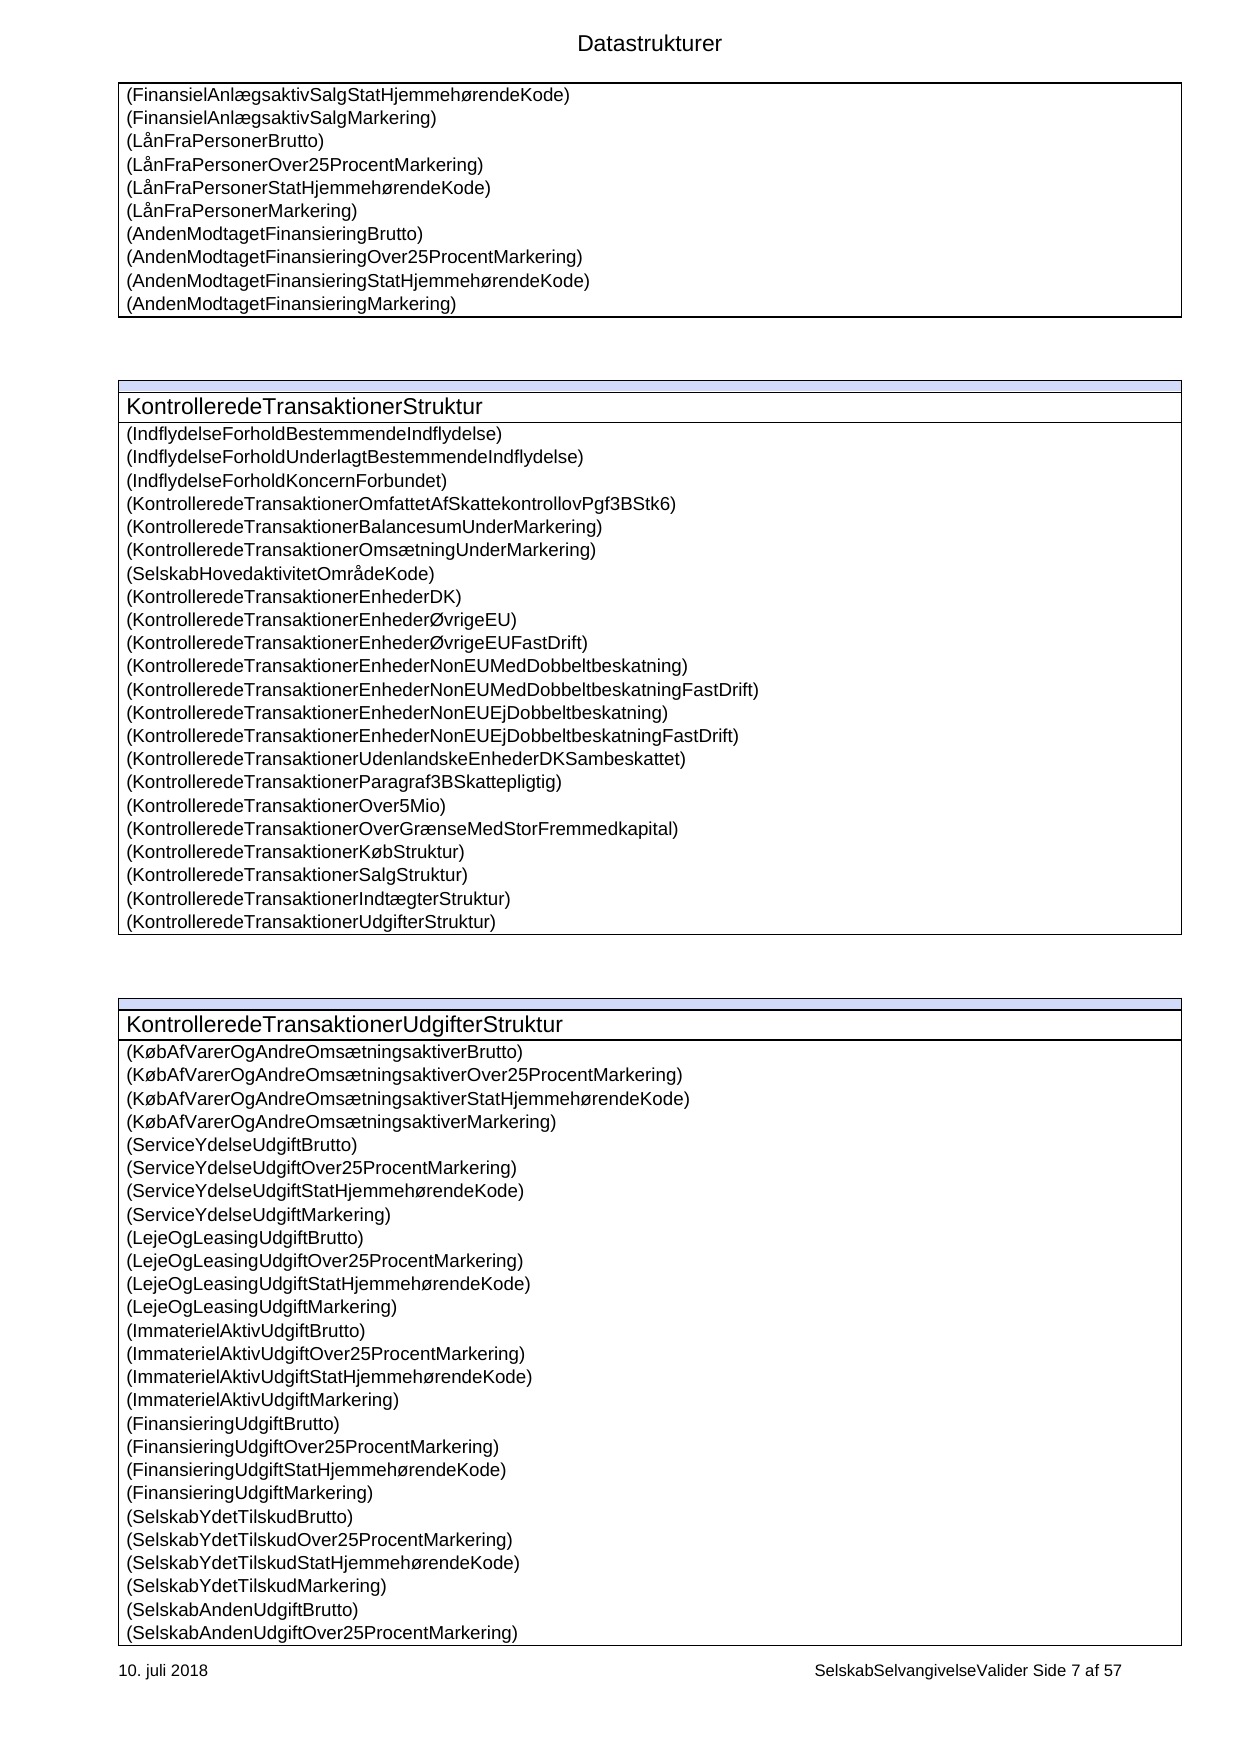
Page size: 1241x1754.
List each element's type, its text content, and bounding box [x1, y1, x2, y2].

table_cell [119, 1041, 1181, 1645]
table_header [119, 999, 1181, 1009]
table_cell KontrolleredeTransaktionerStruktur [119, 393, 1181, 421]
table_header [119, 381, 1181, 391]
table_cell KontrolleredeTransaktionerUdgifterStruktur [119, 1011, 1181, 1039]
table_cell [119, 84, 1181, 316]
table_cell (IndflydelseForholdBestemmendeIndflydelse) (IndflydelseForholdUnderlagtBestemmendeIndflydelse) (IndflydelseForholdKoncernForbundet) (KontrolleredeTransaktionerOmfattetAfSkattekontrollovPgf3BStk6) (KontrolleredeTransaktionerBalancesumUnderMarkering) (KontrolleredeTransaktionerOmsætningUnderMarkering) (SelskabHovedaktivitetOmrådeKode) (KontrolleredeTransaktionerEnhederDK) (KontrolleredeTransaktionerEnhederØvrigeEU) (KontrolleredeTransaktionerEnhederØvrigeEUFastDrift) (KontrolleredeTransaktionerEnhederNonEUMedDobbeltbeskatning) (KontrolleredeTransaktionerEnhederNonEUMedDobbeltbeskatningFastDrift) (KontrolleredeTransaktionerEnhederNonEUEjDobbeltbeskatning) (KontrolleredeTransaktionerEnhederNonEUEjDobbeltbeskatningFastDrift) (KontrolleredeTransaktionerUdenlandskeEnhederDKSambeskattet) (KontrolleredeTransaktionerParagraf3BSkattepligtig) (KontrolleredeTransaktionerOver5Mio) (KontrolleredeTransaktionerOverGrænseMedStorFremmedkapital) (KontrolleredeTransaktionerKøbStruktur) (KontrolleredeTransaktionerSalgStruktur) (KontrolleredeTransaktionerIndtægterStruktur) (KontrolleredeTransaktionerUdgifterStruktur) [119, 423, 1181, 934]
